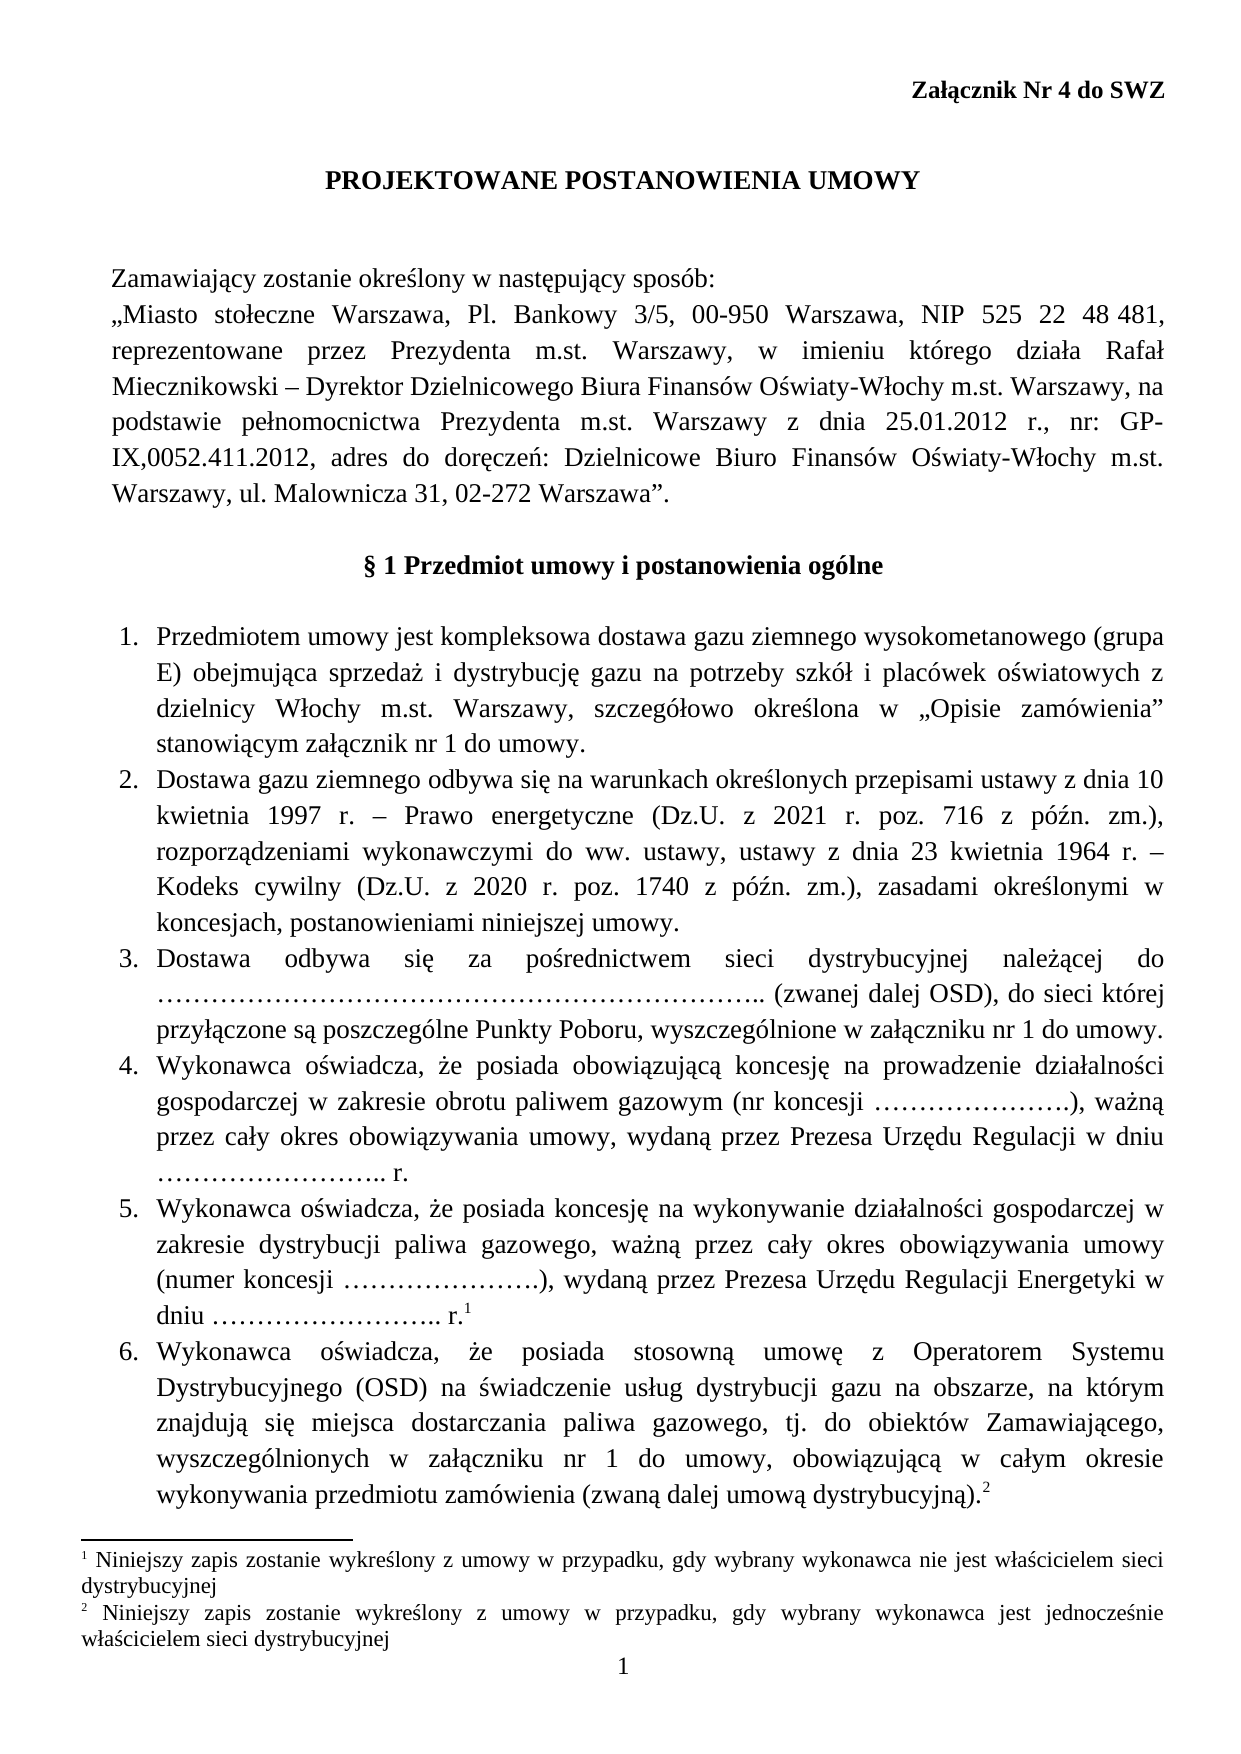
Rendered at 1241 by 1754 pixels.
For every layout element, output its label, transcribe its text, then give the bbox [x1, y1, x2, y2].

list Przedmiotem umowy jest kompleksowa dostawa gazu ziemnego wysokometanowego (grupa E) obejmująca sprzedaż i dystrybucję gazu na potrzeby szkół i placówek oświatowych z dzielnicy Włochy m.st. Warszawy, szczegółowo określona w „Opisie zamówienia” stanowiącym załącznik nr 1 do umowy. [118, 620, 1165, 759]
list Wykonawca oświadcza, że posiada obowiązującą koncesję na prowadzenie działalności gospodarczej w zakresie obrotu paliwem gazowym (nr koncesji ………………….), ważną przez cały okres obowiązywania umowy, wydaną przez Prezesa Urzędu Regulacji w dniu …………………….. r. [118, 1049, 1165, 1187]
list Wykonawca oświadcza, że posiada koncesję na wykonywanie działalności gospodarczej w zakresie dystrybucji paliwa gazowego, ważną przez cały okres obowiązywania umowy (numer koncesji ………………….), wydaną przez Prezesa Urzędu Regulacji Energetyki w dniu …………………….. r. [118, 1192, 1165, 1330]
text „Miasto stołeczne Warszawa, Pl. Bankowy 3/5, 00-950 Warszawa, NIP 525 22 48 481, reprezentowane przez Prezydenta m.st. Warszawy, w imieniu którego działa Rafał Miecznikowski – Dyrektor Dzielnicowego Biura Finansów Oświaty-Włochy m.st. Warszawy, na podstawie pełnomocnictwa Prezydenta m.st. Warszawy z dnia 25.01.2012 r., nr: GP-IX,0052.411.2012, adres do doręczeń: Dzielnicowe Biuro Finansów Oświaty-Włochy m.st. Warszawy, ul. Malownicza 31, 02-272 Warszawa”. [111, 298, 1165, 508]
text Załącznik Nr 4 do SWZ [81, 75, 1165, 104]
text § 1 Przedmiot umowy i postanowienia ogólne [81, 549, 1165, 580]
text PROJEKTOWANE POSTANOWIENIA UMOWY [110, 164, 1135, 195]
text Zamawiający zostanie określony w następujący sposób: [111, 262, 1165, 293]
list Wykonawca oświadcza, że posiada stosowną umowę z Operatorem Systemu Dystrybucyjnego (OSD) na świadczenie usług dystrybucji gazu na obszarze, na którym znajdują się miejsca dostarczania paliwa gazowego, tj. do obiektów Zamawiającego, wyszczególnionych w załączniku nr 1 do umowy, obowiązującą w całym okresie wykonywania przedmiotu zamówienia (zwaną dalej umową dystrybucyjną). [118, 1335, 1165, 1509]
list Dostawa gazu ziemnego odbywa się na warunkach określonych przepisami ustawy z dnia 10 kwietnia 1997 r. – Prawo energetyczne (Dz.U. z 2021 r. poz. 716 z późn. zm.), rozporządzeniami wykonawczymi do ww. ustawy, ustawy z dnia 23 kwietnia 1964 r. – Kodeks cywilny (Dz.U. z 2020 r. poz. 1740 z późn. zm.), zasadami określonymi w koncesjach, postanowieniami niniejszej umowy. [118, 763, 1165, 937]
list Dostawa odbywa się za pośrednictwem sieci dystrybucyjnej należącej do ………………………………………………………….. (zwanej dalej OSD), do sieci której przyłączone są poszczególne Punkty Poboru, wyszczególnione w załączniku nr 1 do umowy. [118, 942, 1165, 1044]
